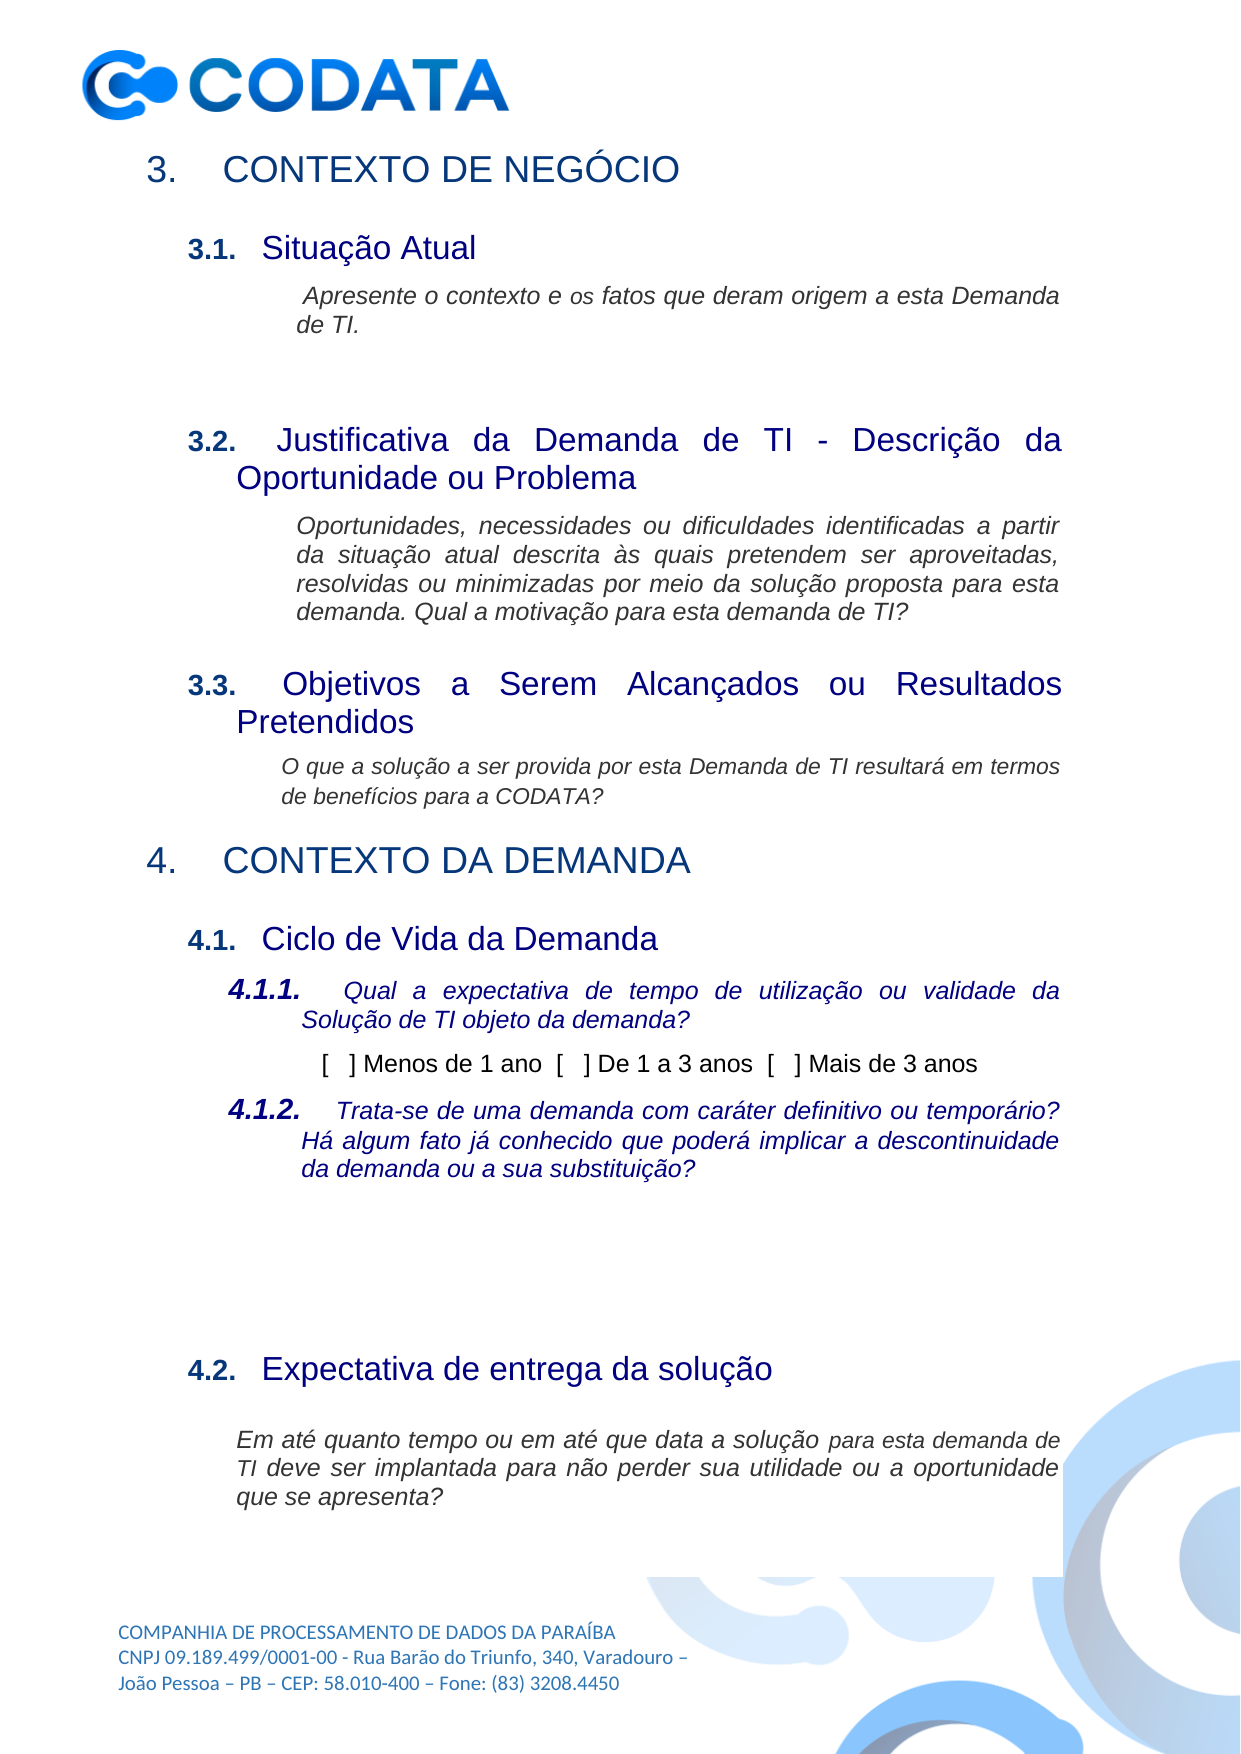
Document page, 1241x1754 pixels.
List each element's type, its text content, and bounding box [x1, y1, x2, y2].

subtitle Justificativa da Demanda de TI - Descrição da Oportunidade ou Problema [236, 419, 1063, 496]
subtitle Trata-se de uma demanda com caráter definitivo ou temporário? Há algum fato já conhecido que poderá implicar a descontinuidade da demanda ou a sua substituição? [301, 1092, 1063, 1183]
subtitle Qual a expectativa de tempo de utilização ou validade da Solução de TI objeto da demanda? [301, 972, 1063, 1034]
text [ ] Menos de 1 ano [ ] De 1 a 3 anos [ ] Mais de 3 anos [237, 1049, 1063, 1078]
text Em até quanto tempo ou em até que data a solução para esta demanda de TI deve ser implantada para não perder sua utilidade ou a oportunidade que se apresenta? [236, 1424, 1063, 1511]
subtitle CONTEXTO DA DEMANDA [177, 838, 1063, 881]
text Apresente o contexto e os fatos que deram origem a esta Demanda de TI. [296, 281, 1063, 339]
subtitle Objetivos a Serem Alcançados ou Resultados Pretendidos [236, 663, 1063, 740]
text Oportunidades, necessidades ou dificuldades identificadas a partir da situação atual descrita às quais pretendem ser aproveitadas, resolvidas ou minimizadas por meio da solução proposta para esta demanda. Qual a motivação para esta demanda de TI? [296, 511, 1063, 626]
subtitle Expectativa de entrega da solução [236, 1349, 1063, 1387]
text O que a solução a ser provida por esta Demanda de TI resultará em termos de benefícios para a CODATA? [281, 753, 1063, 809]
subtitle Ciclo de Vida da Demanda [236, 919, 1063, 957]
subtitle Situação Atual [236, 228, 1063, 267]
subtitle CONTEXTO DE NEGÓCIO [177, 148, 1063, 191]
picture [0, 0, 1241, 1754]
